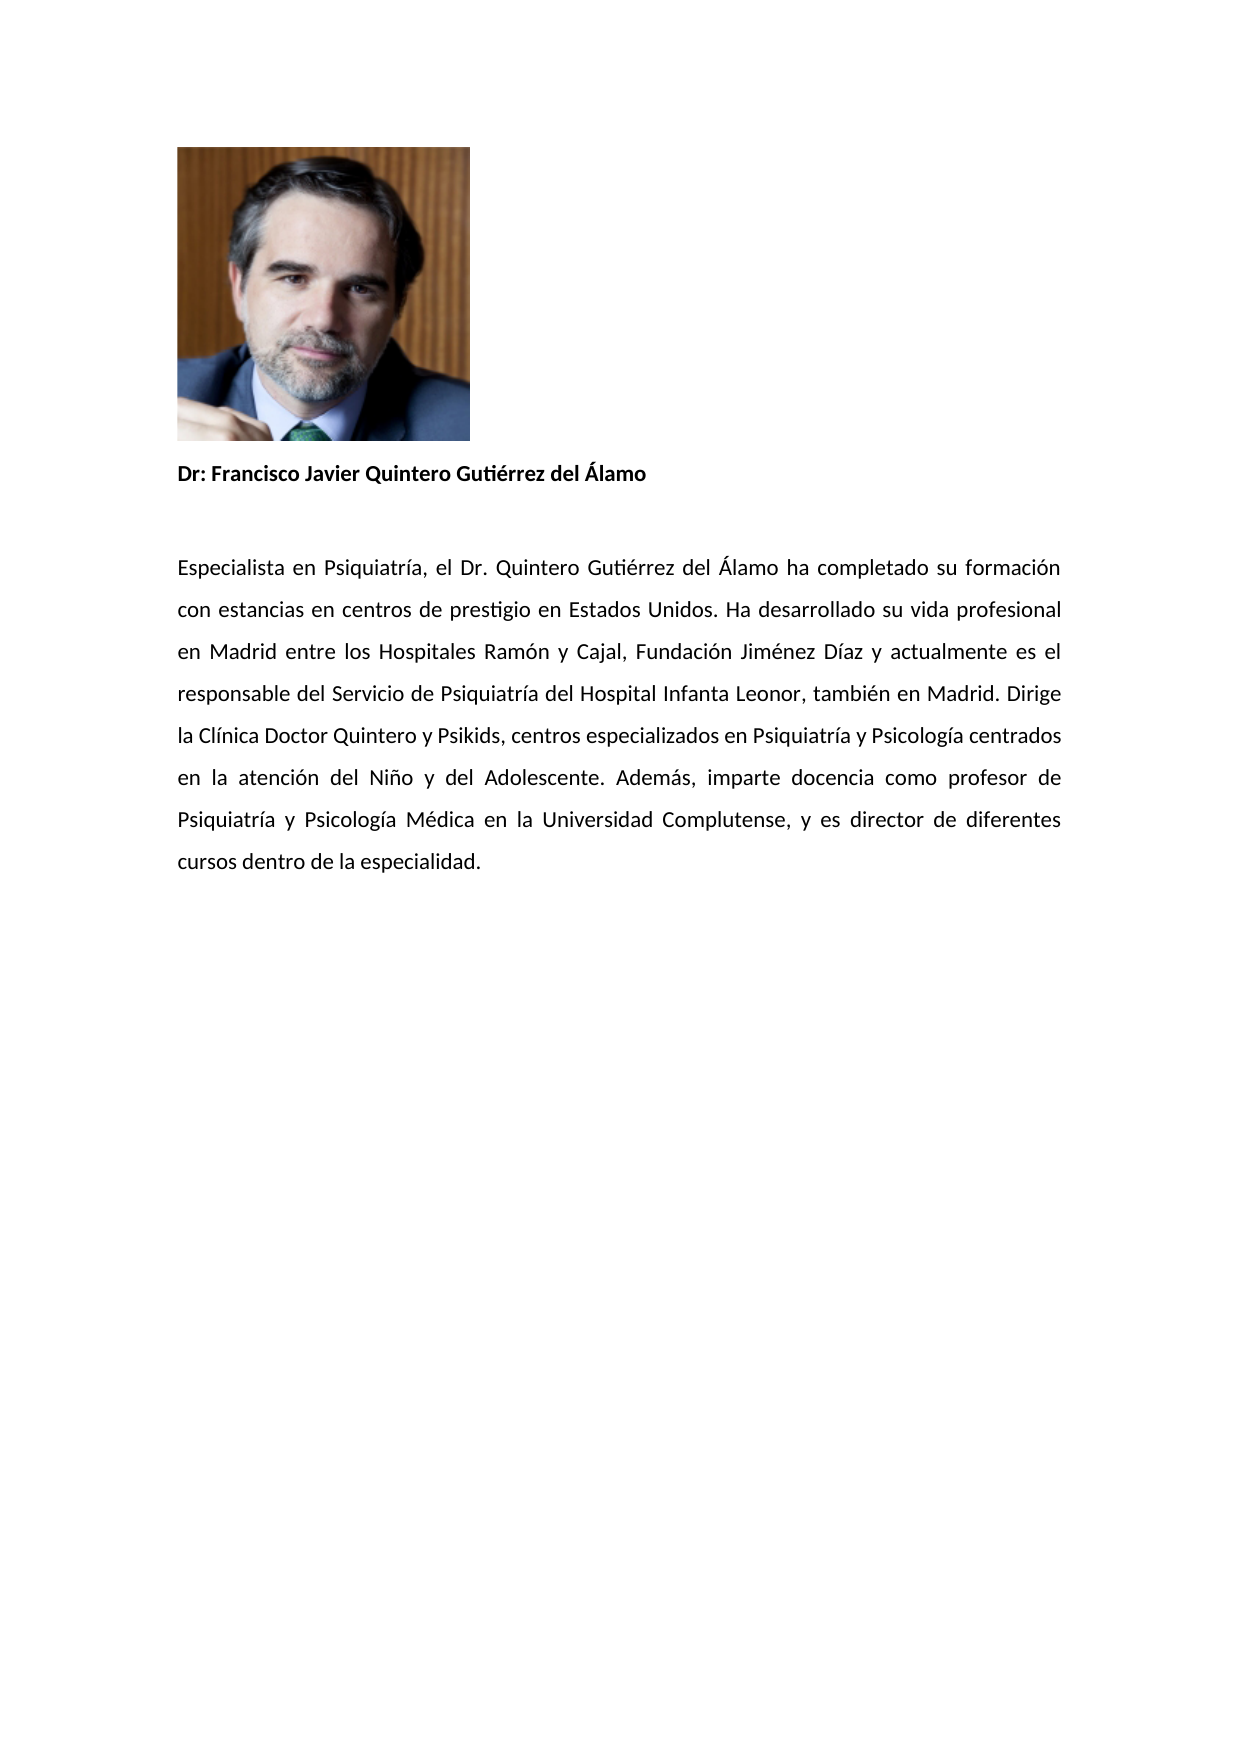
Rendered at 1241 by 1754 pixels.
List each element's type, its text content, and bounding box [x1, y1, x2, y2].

text Especialista en Psiquiatría, el Dr. Quintero Gutiérrez del Álamo ha completado su formación con estancias en centros de prestigio en Estados Unidos. Ha desarrollado su vida profesional en Madrid entre los Hospitales Ramón y Cajal, Fundación Jiménez Díaz y actualmente es el responsable del Servicio de Psiquiatría del Hospital Infanta Leonor, también en Madrid. Dirige la Clínica Doctor Quintero y Psikids, centros especializados en Psiquiatría y Psicología centrados en la atención del Niño y del Adolescente. Además, imparte docencia como profesor de Psiquiatría y Psicología Médica en la Universidad Complutense, y es director de diferentes cursos dentro de la especialidad. [177, 553, 1063, 875]
text Dr: Francisco Javier Quintero Gutiérrez del Álamo [177, 459, 1063, 487]
picture [177, 147, 470, 441]
